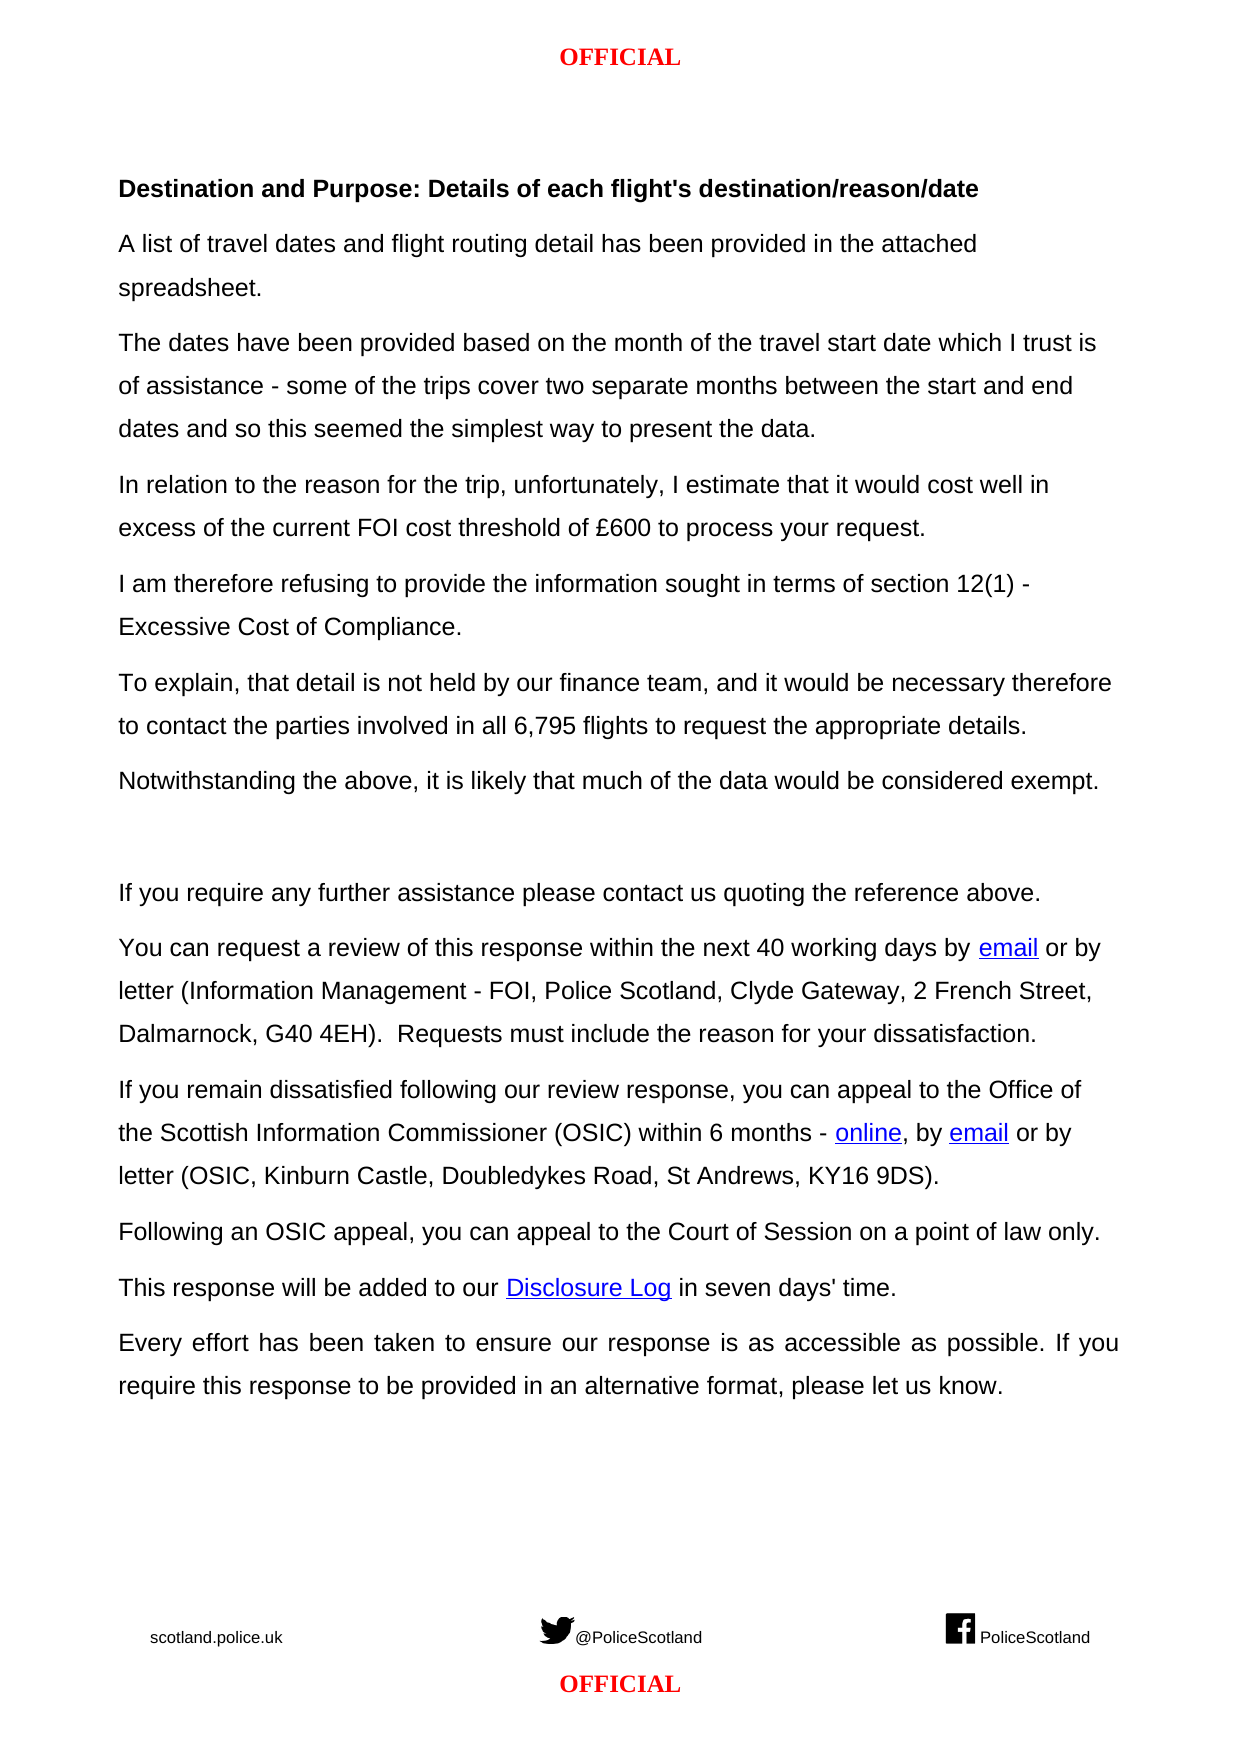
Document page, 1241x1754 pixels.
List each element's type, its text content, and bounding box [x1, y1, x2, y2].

text You can request a review of this response within the next 40 working days by email or by letter (Information Management - FOI, Police Scotland, Clyde Gateway, 2 French Street, Dalmarnock, G40 4EH). Requests must include the reason for your dissatisfaction. [118, 933, 1122, 1048]
text Every effort has been taken to ensure our response is as accessible as possible. If you require this response to be provided in an alternative format, please let us know. [118, 1328, 1122, 1400]
text A list of travel dates and flight routing detail has been provided in the attached spreadsheet. [118, 229, 1122, 301]
text In relation to the reason for the trip, unfortunately, I estimate that it would cost well in excess of the current FOI cost threshold of £600 to process your request. [118, 470, 1122, 542]
text If you remain dissatisfied following our review response, you can appeal to the Office of the Scottish Information Commissioner (OSIC) within 6 months - online, by email or by letter (OSIC, Kinburn Castle, Doubledykes Road, St Andrews, KY16 9DS). [118, 1075, 1122, 1190]
text This response will be added to our Disclosure Log in seven days' time. [118, 1272, 1122, 1301]
text Notwithstanding the above, it is likely that much of the data would be considered exempt. [118, 766, 1122, 795]
picture [945, 1613, 976, 1644]
text I am therefore refusing to provide the information sought in terms of section 12(1) - Excessive Cost of Compliance. [118, 569, 1122, 641]
text Following an OSIC appeal, you can appeal to the Court of Session on a point of law only. [118, 1217, 1122, 1246]
text The dates have been provided based on the month of the travel start date which I trust is of assistance - some of the trips cover two separate months between the start and end dates and so this seemed the simplest way to present the data. [118, 328, 1122, 443]
text If you require any further assistance please contact us quoting the reference above. [118, 877, 1122, 906]
text Destination and Purpose: Details of each flight's destination/reason/date [118, 174, 1122, 202]
text To explain, that detail is not held by our finance team, and it would be necessary therefore to contact the parties involved in all 6,795 flights to request the appropriate details. [118, 667, 1122, 739]
picture [538, 1617, 575, 1644]
